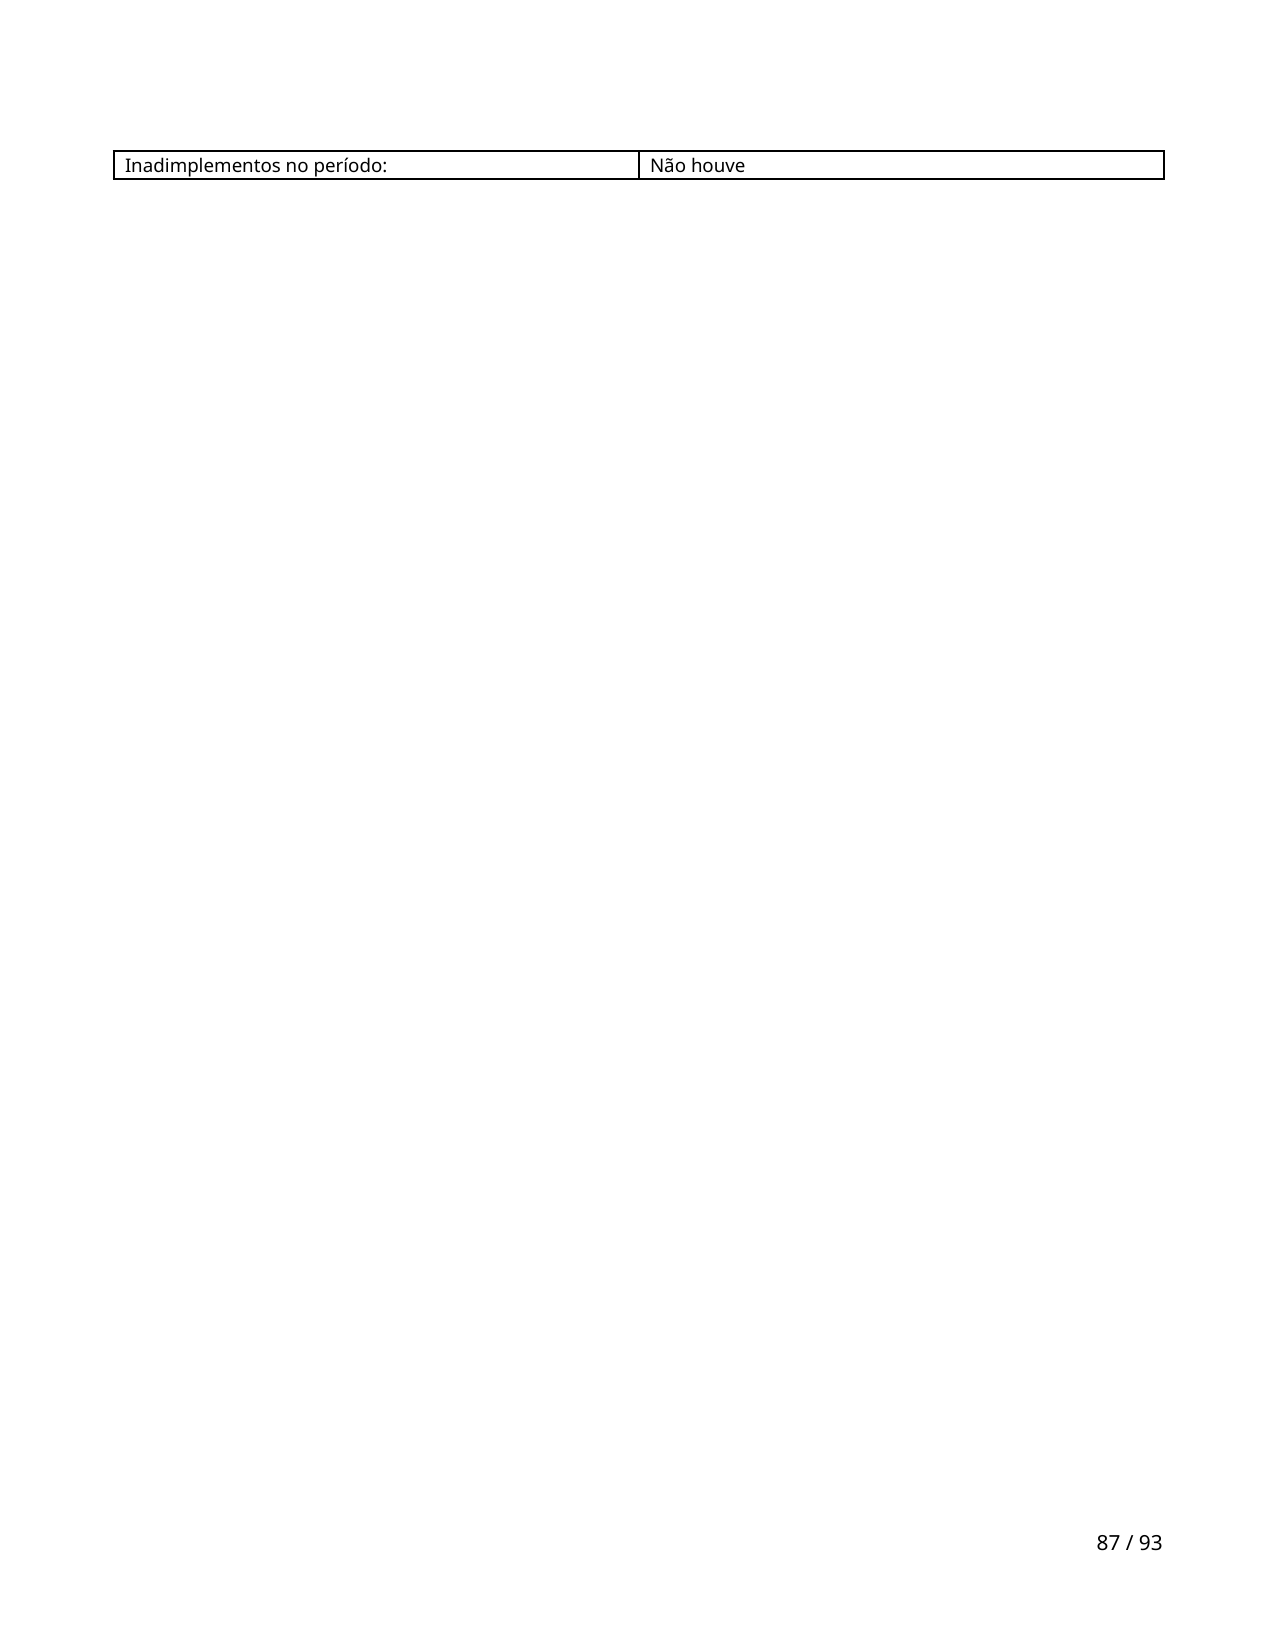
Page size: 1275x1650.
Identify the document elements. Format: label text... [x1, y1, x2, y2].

table_cell Não houve [640, 152, 1163, 178]
table_cell Inadimplementos no período: [115, 152, 638, 178]
